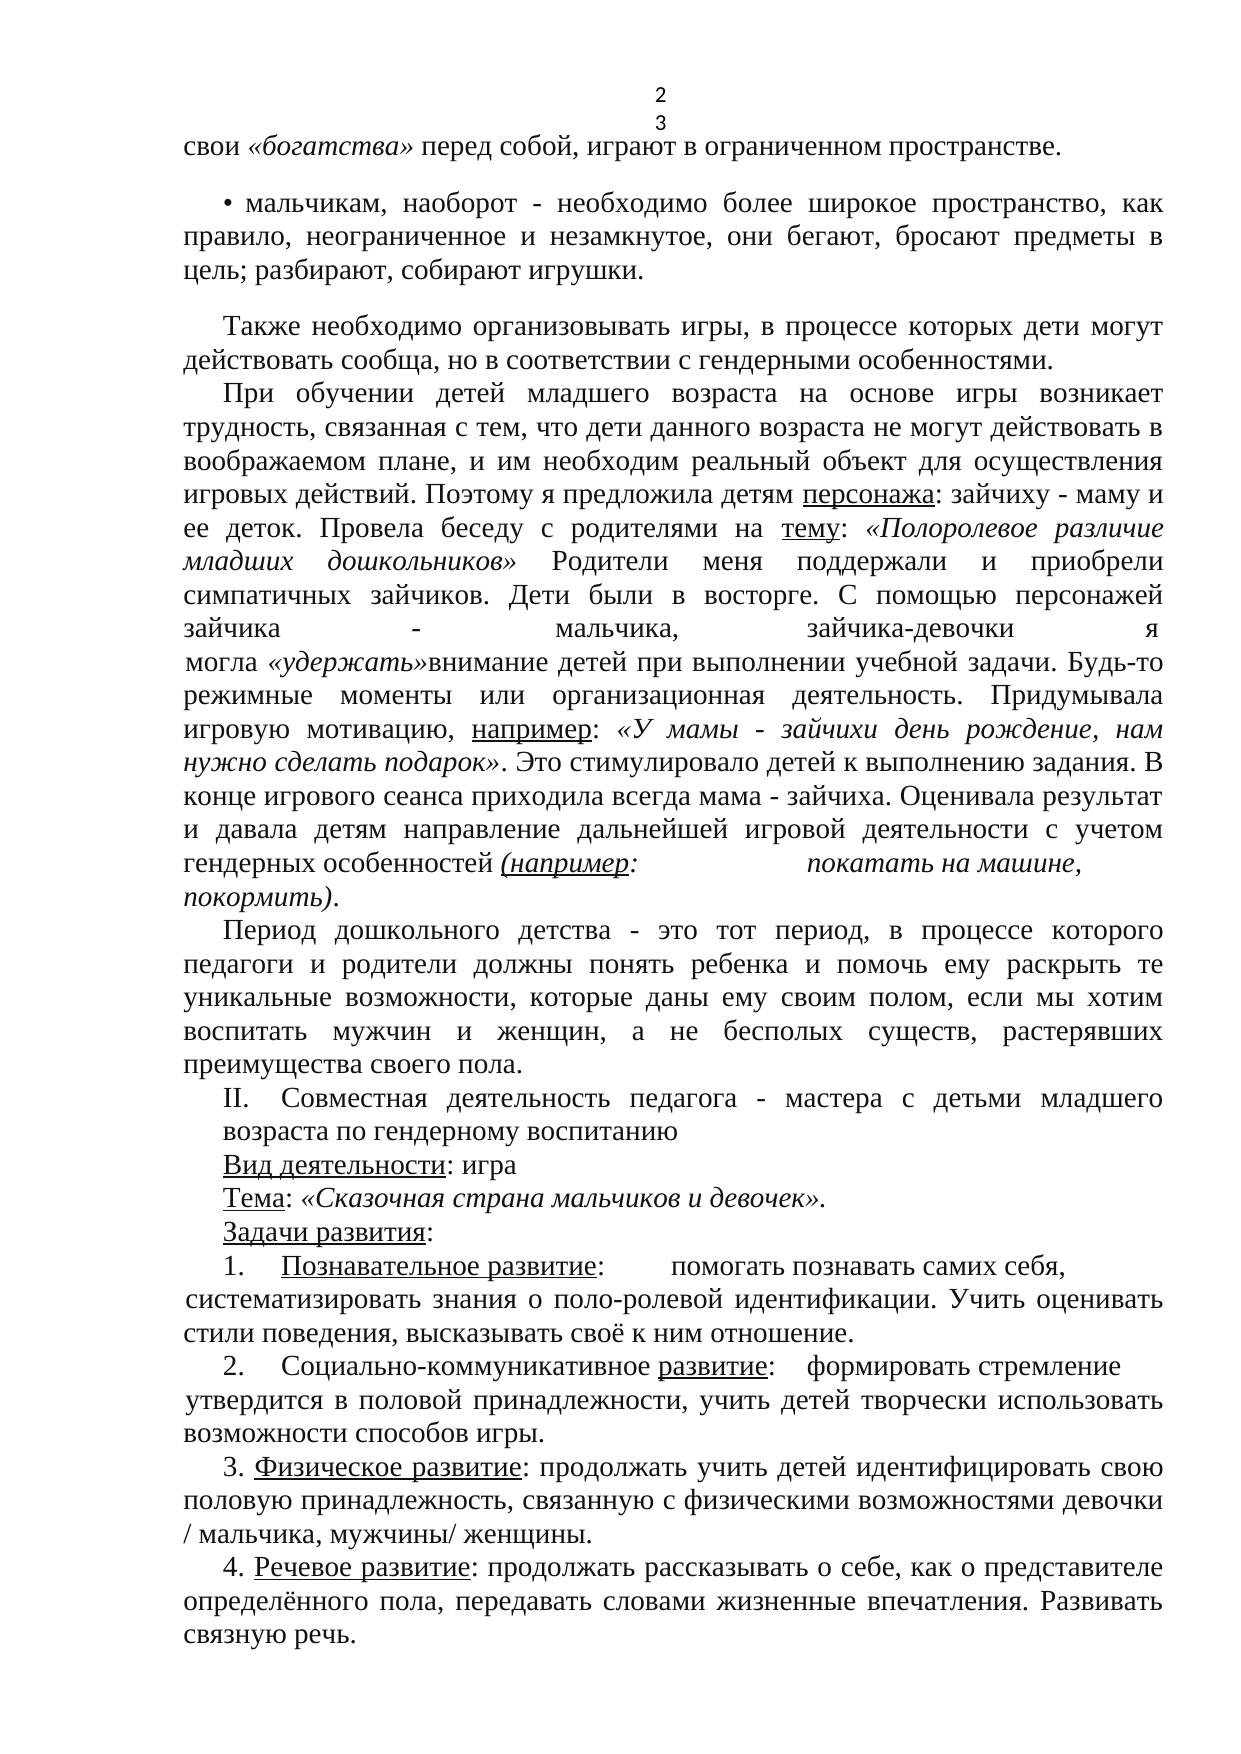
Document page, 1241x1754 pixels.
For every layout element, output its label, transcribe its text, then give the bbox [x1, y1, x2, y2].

text При обучении детей младшего возраста на основе игры возникает трудность, связанная с тем, что дети данного возраста не могут действовать в воображаемом плане, и им необходим реальный объект для осуществления игровых действий. Поэтому я предложила детям персонажа: зайчиху - маму и ее деток. Провела беседу с родителями на тему: «Полоролевое различие младших дошкольников» Родители меня поддержали и приобрели симпатичных зайчиков. Дети были в восторге. С помощью персонажей зайчика - мальчика, зайчика-девочки я [183, 376, 1164, 644]
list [183, 128, 1164, 162]
list Социально-коммуникативное развитие: формировать стремление [146, 1348, 1164, 1382]
text Период дошкольного детства - это тот период, в процессе которого педагоги и родители должны понять ребенка и помочь ему раскрыть те уникальные возможности, которые даны ему своим полом, если мы хотим воспитать мужчин и женщин, а не бесполых существ, растерявших преимущества своего пола. [183, 912, 1164, 1080]
list Речевое развитие: продолжать рассказывать о себе, как о представителе определённого пола, передавать словами жизненные впечатления. Развивать связную речь. [183, 1549, 1164, 1650]
text Задачи развития: [146, 1214, 1164, 1248]
text систематизировать знания о поло-ролевой идентификации. Учить оценивать стили поведения, высказывать своё к ним отношение. [183, 1281, 1164, 1348]
list Совместная деятельность педагога - мастера с детьми младшего возраста по гендерному воспитанию [223, 1080, 1164, 1147]
list Физическое развитие: продолжать учить детей идентифицировать свою половую принадлежность, связанную с физическими возможностями девочки / мальчика, мужчины/ женщины. [183, 1449, 1164, 1549]
text утвердится в половой принадлежности, учить детей творчески использовать возможности способов игры. [183, 1382, 1164, 1449]
text покормить). [146, 879, 1164, 912]
text Также необходимо организовывать игры, в процессе которых дети могут действовать сообща, но в соответствии с гендерными особенностями. [183, 308, 1164, 376]
text Вид деятельности: игра [146, 1147, 1164, 1181]
text Тема: «Сказочная страна мальчиков и девочек». [146, 1181, 1164, 1214]
text могла «удержать»внимание детей при выполнении учебной задачи. Будь-то режимные моменты или организационная деятельность. Придумывала игровую мотивацию, например: «У мамы - зайчихи день рождение, нам нужно сделать подарок». Это стимулировало детей к выполнению задания. В конце игрового сеанса приходила всегда мама - зайчиха. Оценивала результат и давала детям направление дальнейшей игровой деятельности с учетом гендерных особенностей (например: покатать на машине, [183, 644, 1164, 879]
list мальчикам, наоборот - необходимо более широкое пространство, как правило, неограниченное и незамкнутое, они бегают, бросают предметы в цель; разбирают, собирают игрушки. [183, 185, 1164, 286]
list Познавательное развитие: помогать познавать самих себя, [146, 1248, 1164, 1281]
